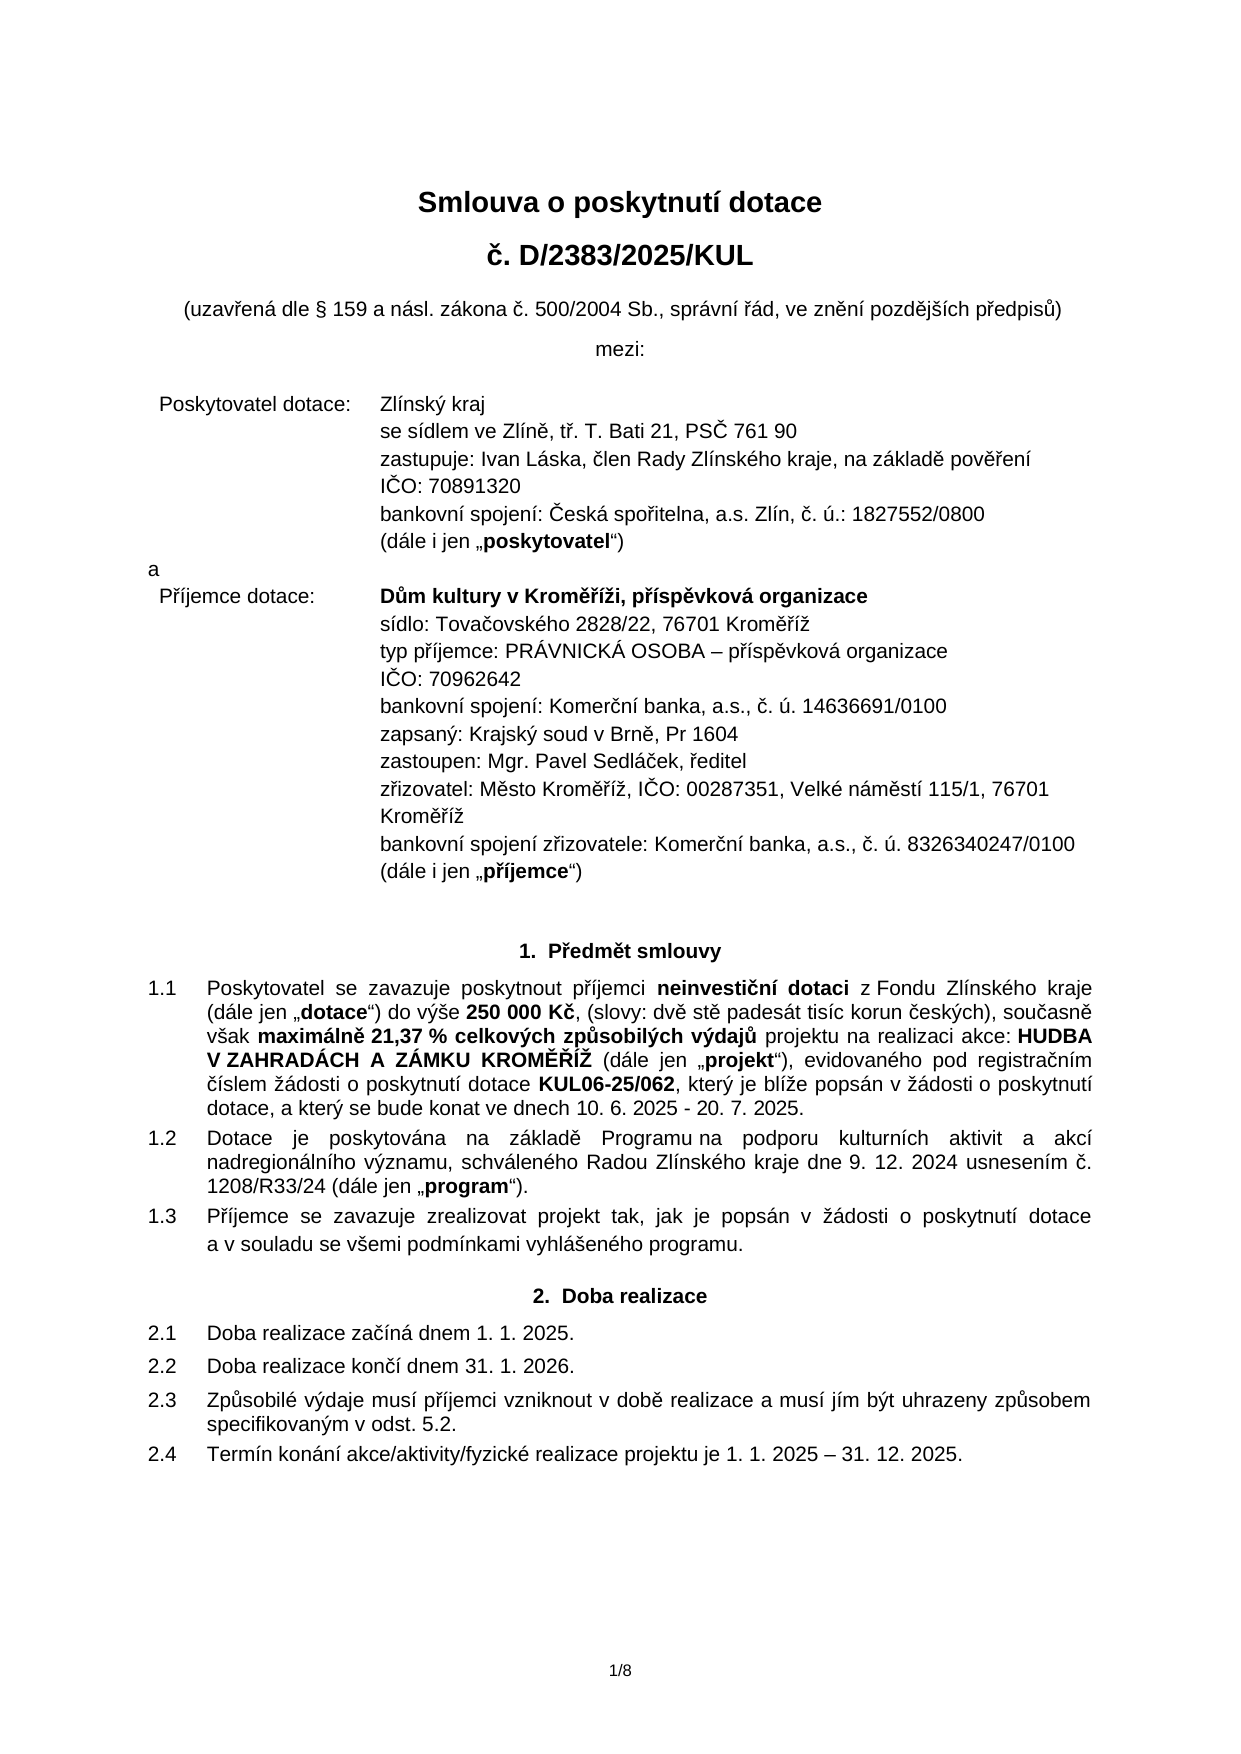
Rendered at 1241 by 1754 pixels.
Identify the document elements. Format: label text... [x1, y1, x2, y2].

text 1.1 Poskytovatel se zavazuje poskytnout příjemci neinvestiční dotaci z Fondu Zlínského kraje (dále jen „dotace“) do výše 250 000 Kč, (slovy: dvě stě padesát tisíc korun českých), současně však maximálně 21,37 % celkových způsobilých výdajů projektu na realizaci akce: HUDBA V ZAHRADÁCH A ZÁMKU KROMĚŘÍŽ (dále jen „projekt“), evidovaného pod registračním číslem žádosti o poskytnutí dotace KUL06-25/062, který je blíže popsán v žádosti o poskytnutí dotace, a který se bude konat ve dnech 10. 6. 2025 - 20. 7. 2025. [148, 976, 1093, 1119]
text 2. Doba realizace [148, 1284, 1093, 1308]
text a [148, 557, 1093, 581]
text (uzavřená dle § 159 a násl. zákona č. 500/2004 Sb., správní řád, ve znění pozdějších předpisů) [148, 296, 1093, 320]
text 1. Předmět smlouvy [148, 939, 1093, 963]
text mezi: [148, 336, 1093, 360]
table_header Dům kultury v Kroměříži, příspěvková organizace sídlo: Tovačovského 2828/22, 76701 Kroměříž typ příjemce: PRÁVNICKÁ OSOBA – příspěvková organizace IČO: 70962642 bankovní spojení: Komerční banka, a.s., č. ú. 14636691/0100 zapsaný: Krajský soud v Brně, Pr 1604 zastoupen: Mgr. Pavel Sedláček, ředitel zřizovatel: Město Kroměříž, IČO: 00287351, Velké náměstí 115/1, 76701 Kroměříž bankovní spojení zřizovatele: Komerční banka, a.s., č. ú. 8326340247/0100 (dále i jen „příjemce“) [369, 584, 1148, 914]
text 1.3 Příjemce se zavazuje zrealizovat projekt tak, jak je popsán v žádosti o poskytnutí dotace a v souladu se všemi podmínkami vyhlášeného programu. [148, 1204, 1093, 1255]
text Smlouva o poskytnutí dotace [148, 185, 1093, 219]
text 2.3 Způsobilé výdaje musí příjemci vzniknout v době realizace a musí jím být uhrazeny způsobem specifikovaným v odst. 5.2. [148, 1388, 1093, 1436]
table_header Příjemce dotace: [148, 584, 368, 914]
text 1.2 Dotace je poskytována na základě Programu na podporu kulturních aktivit a akcí nadregionálního významu, schváleného Radou Zlínského kraje dne 9. 12. 2024 usnesením č. 1208/R33/24 (dále jen „program“). [148, 1126, 1093, 1198]
text 2.4 Termín konání akce/aktivity/fyzické realizace projektu je 1. 1. 2025 – 31. 12. 2025. [148, 1442, 1093, 1466]
text č. D/2383/2025/KUL [148, 238, 1093, 271]
text 2.2 Doba realizace končí dnem 31. 1. 2026. [148, 1354, 1093, 1378]
table_header Poskytovatel dotace: [148, 391, 368, 557]
text 2.1 Doba realizace začíná dnem 1. 1. 2025. [148, 1320, 1093, 1344]
table_header Zlínský kraj se sídlem ve Zlíně, tř. T. Bati 21, PSČ 761 90 zastupuje: Ivan Láska, člen Rady Zlínského kraje, na základě pověření IČO: 70891320 bankovní spojení: Česká spořitelna, a.s. Zlín, č. ú.: 1827552/0800 (dále i jen „poskytovatel“) [369, 391, 1148, 557]
